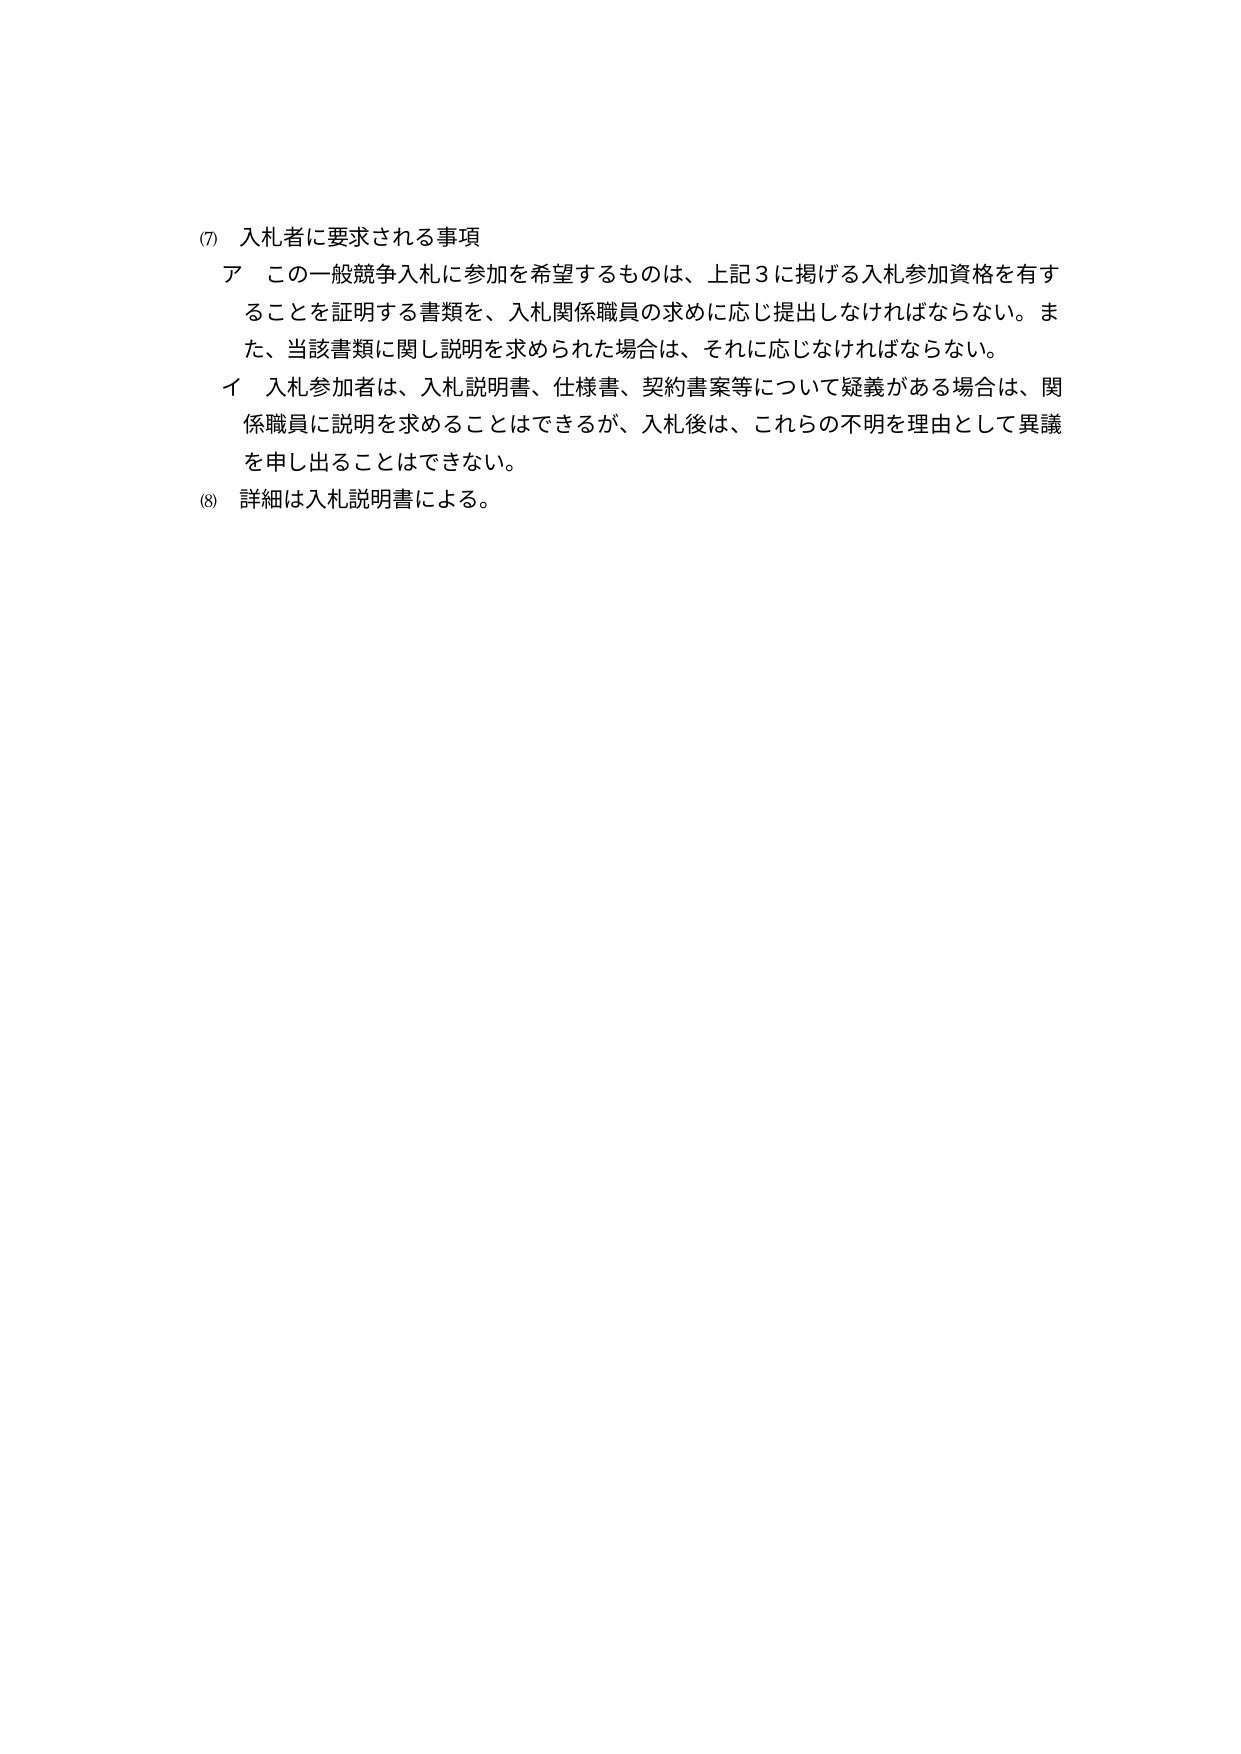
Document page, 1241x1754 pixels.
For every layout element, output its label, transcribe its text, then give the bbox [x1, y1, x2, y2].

text ア この一般競争入札に参加を希望するものは、上記３に掲げる入札参加資格を有することを証明する書類を、入札関係職員の求めに応じ提出しなければならない。また、当該書類に関し説明を求められた場合は、それに応じなければならない。 [221, 254, 1063, 367]
text イ 入札参加者は、入札説明書、仕様書、契約書案等について疑義がある場合は、関係職員に説明を求めることはできるが、入札後は、これらの不明を理由として異議を申し出ることはできない。 [221, 367, 1063, 479]
text ⑺ 入札者に要求される事項 [199, 217, 1063, 254]
text ⑻ 詳細は入札説明書による。 [199, 479, 1063, 517]
